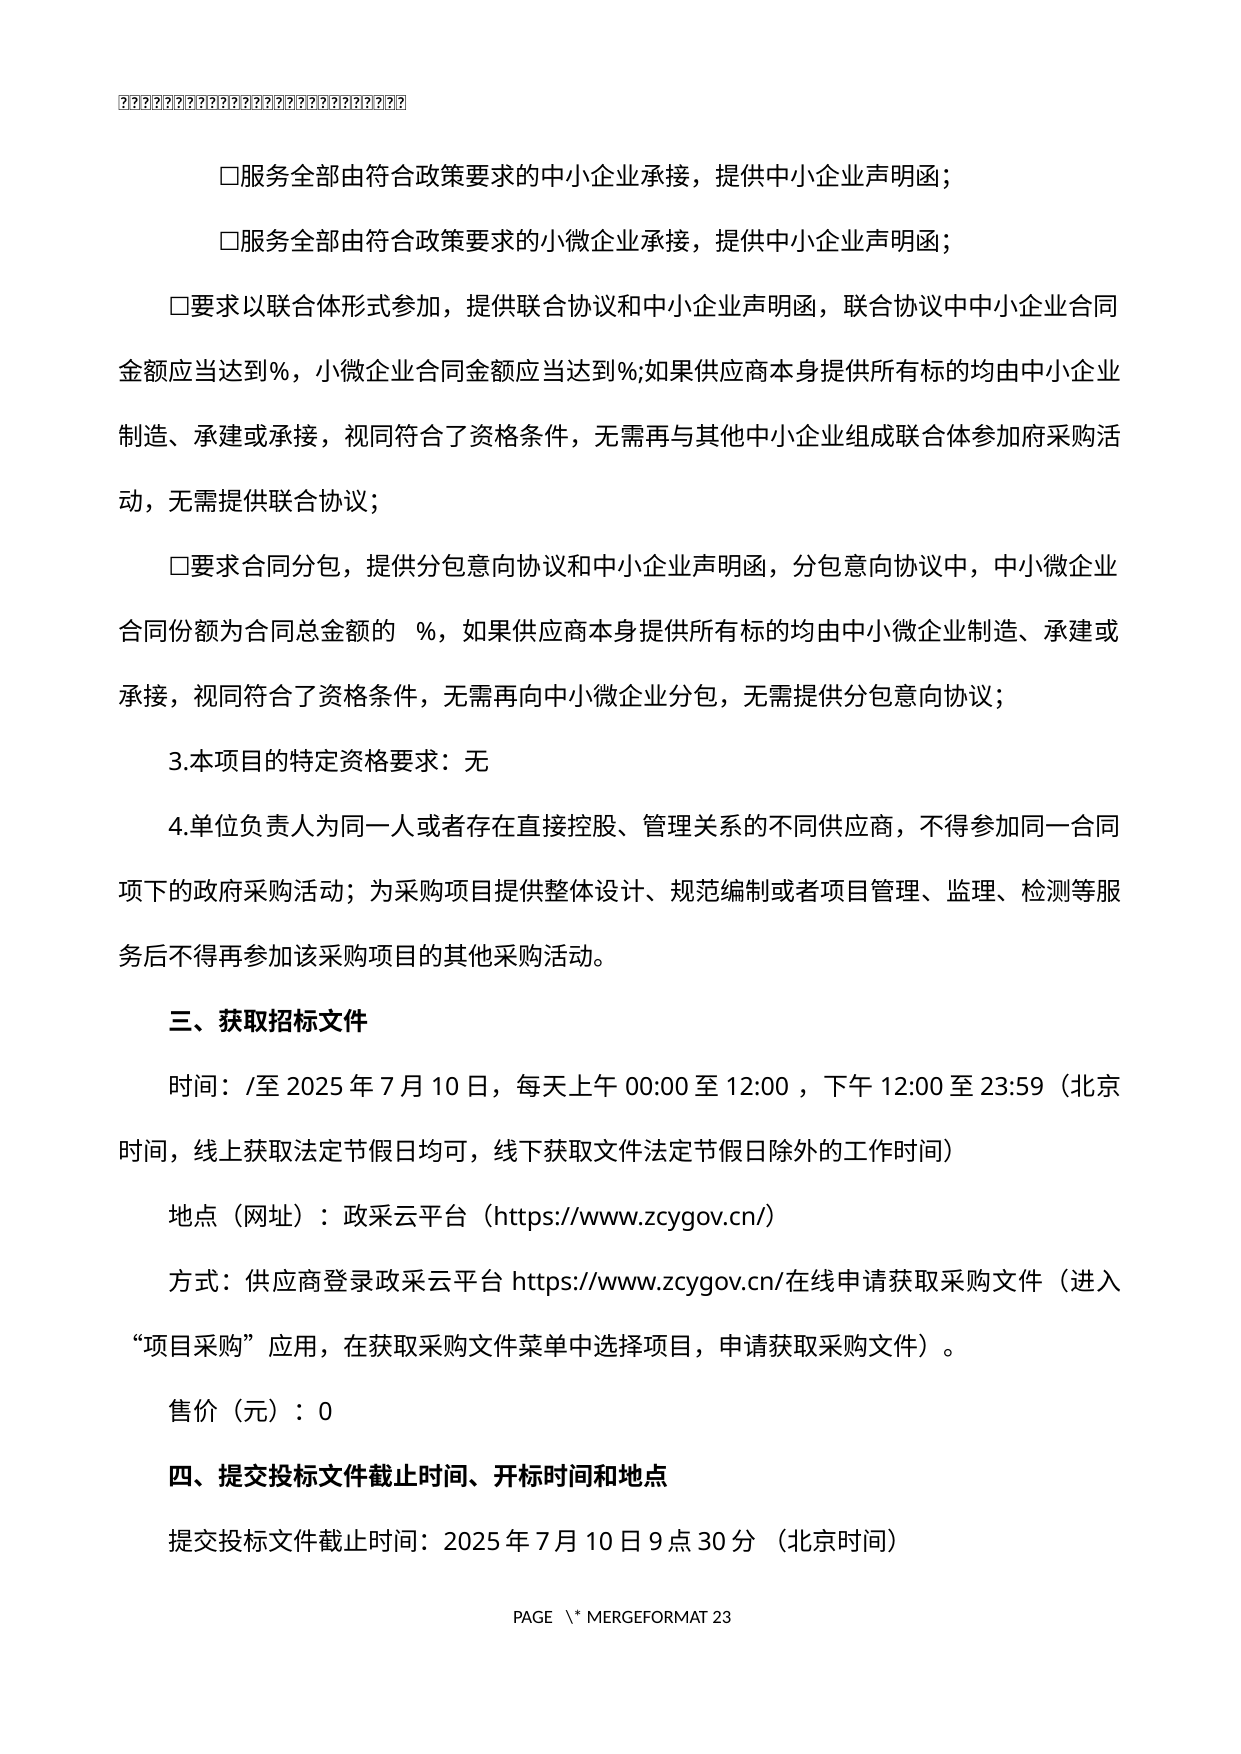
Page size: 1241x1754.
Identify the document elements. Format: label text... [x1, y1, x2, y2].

text 3.本项目的特定资格要求：无 [118, 727, 1122, 792]
text 方式：供应商登录政采云平台https://www.zcygov.cn/在线申请获取采购文件（进入“项目采购”应用，在获取采购文件菜单中选择项目，申请获取采购文件）。 [118, 1247, 1122, 1377]
text 时间：/至2025年7月10日，每天上午00:00至12:00 ，下午12:00至23:59（北京时间，线上获取法定节假日均可，线下获取文件法定节假日除外的工作时间） [118, 1052, 1122, 1182]
text 售价（元）：0 [118, 1377, 1122, 1442]
text 服务全部由符合政策要求的中小企业承接，提供中小企业声明函； [118, 142, 1122, 207]
text 4.单位负责人为同一人或者存在直接控股、管理关系的不同供应商，不得参加同一合同项下的政府采购活动；为采购项目提供整体设计、规范编制或者项目管理、监理、检测等服务后不得再参加该采购项目的其他采购活动。 [118, 792, 1122, 987]
text 三、获取招标文件 [118, 987, 1122, 1052]
text 四、提交投标文件截止时间、开标时间和地点 [118, 1442, 1122, 1507]
text 提交投标文件截止时间：2025年7月10日9点30分 （北京时间） [118, 1507, 1122, 1572]
text 服务全部由符合政策要求的小微企业承接，提供中小企业声明函； [118, 207, 1122, 272]
text 地点（网址）：政采云平台（https://www.zcygov.cn/） [118, 1182, 1122, 1247]
text 要求以联合体形式参加，提供联合协议和中小企业声明函，联合协议中中小企业合同金额应当达到%，小微企业合同金额应当达到%;如果供应商本身提供所有标的均由中小企业制造、承建或承接，视同符合了资格条件，无需再与其他中小企业组成联合体参加府采购活动，无需提供联合协议； [118, 272, 1122, 532]
